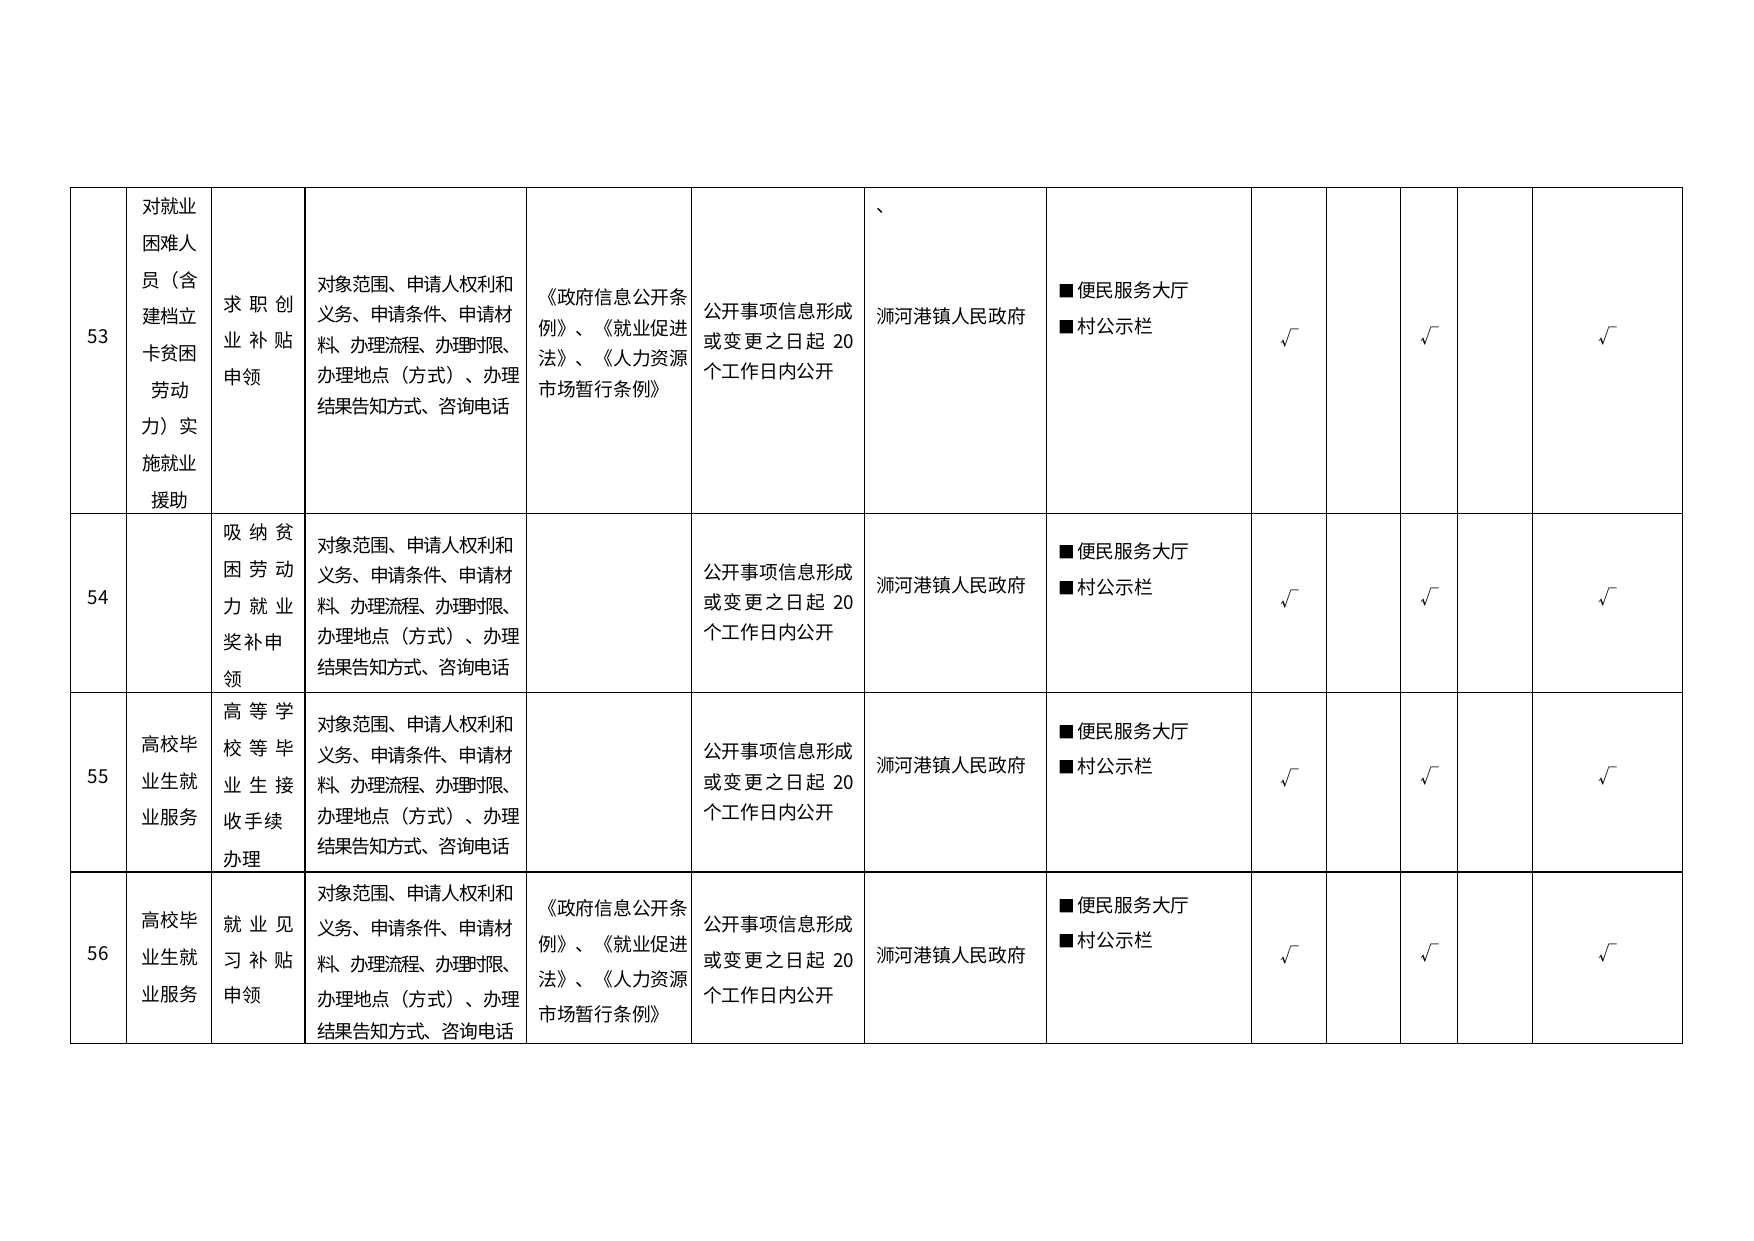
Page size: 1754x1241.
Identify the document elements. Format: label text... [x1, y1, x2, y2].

table_cell √ [1252, 693, 1326, 871]
table_cell 便民服务大厅 村公示栏 [1047, 693, 1251, 871]
table_cell [1327, 873, 1400, 1043]
table_cell √ [1533, 873, 1682, 1043]
table_cell [1458, 693, 1532, 871]
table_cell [306, 873, 526, 1043]
table_cell √ [1252, 873, 1326, 1043]
table_cell 便民服务大厅 村公示栏 [1047, 514, 1251, 692]
table_header 便民服务大厅 村公示栏 [1047, 188, 1251, 513]
table_cell 高校毕业生就业服务 [127, 873, 211, 1043]
table_cell 浉河港镇人民政府 [865, 514, 1046, 692]
table_cell 浉河港镇人民政府 [865, 873, 1046, 1043]
table_cell 55 [71, 693, 126, 871]
table_cell √ [1401, 693, 1457, 871]
table_cell 就 业 见习 补 贴申领 [212, 873, 304, 1043]
table_header 对象范围、申请人权利和义务、申请条件、申请材料、办理流程、办理时限、办理地点（方式）、办理结果告知方式、咨询电话 [306, 188, 526, 513]
table_header √ [1533, 188, 1682, 513]
table_header [1458, 188, 1532, 513]
table_header 公开事项信息形成或变更之日起 20 个工作日内公开 [692, 188, 864, 513]
table_cell 便民服务大厅 村公示栏 [1047, 873, 1251, 1043]
table_cell 56 [71, 873, 126, 1043]
table_header 对就业困难人员（含建档立卡贫困劳动 力）实施就业 援助 [127, 188, 211, 513]
table_cell [1327, 693, 1400, 871]
table_cell √ [1533, 514, 1682, 692]
table_cell 吸 纳 贫困 劳 动力 就 业奖 补 申 领 [212, 514, 304, 692]
table_cell [1327, 514, 1400, 692]
table_cell [527, 693, 691, 871]
table_header 53 [71, 188, 126, 513]
table_cell [1458, 873, 1532, 1043]
table_cell 浉河港镇人民政府 [865, 693, 1046, 871]
table_header 、 浉河港镇人民政府 [865, 188, 1046, 513]
table_header 《政府信息公开条例》、《就业促进法》、《人力资源市场暂行条例》 [527, 188, 691, 513]
table_cell [527, 514, 691, 692]
table_cell 《政府信息公开条例》、《就业促进法》、《人力资源市场暂行条例》 [527, 873, 691, 1043]
table_cell 公开事项信息形成或变更之日起 20 个工作日内公开 [692, 693, 864, 871]
table_cell 公开事项信息形成或变更之日起 20 个工作日内公开 [692, 514, 864, 692]
table_header 求 职 创业 补 贴申领 [212, 188, 304, 513]
table_header √ [1252, 188, 1326, 513]
table_header [1327, 188, 1400, 513]
table_cell [1458, 514, 1532, 692]
table_cell 公开事项信息形成或变更之日起 20 个工作日内公开 [692, 873, 864, 1043]
table_cell 高 等 学校 等 毕业 生 接收 手 续 办理 [212, 693, 304, 871]
table_cell 高校毕业生就业服务 [127, 693, 211, 871]
table_cell 对象范围、申请人权利和义务、申请条件、申请材料、办理流程、办理时限、办理地点（方式）、办理结果告知方式、咨询电话 [306, 693, 526, 871]
table_cell √ [1401, 514, 1457, 692]
table_cell [127, 514, 211, 692]
table_cell √ [1252, 514, 1326, 692]
table_header √ [1401, 188, 1457, 513]
table_cell √ [1401, 873, 1457, 1043]
table_cell 对象范围、申请人权利和义务、申请条件、申请材料、办理流程、办理时限、办理地点（方式）、办理结果告知方式、咨询电话 [306, 514, 526, 692]
table_cell 54 [71, 514, 126, 692]
table_cell √ [1533, 693, 1682, 871]
